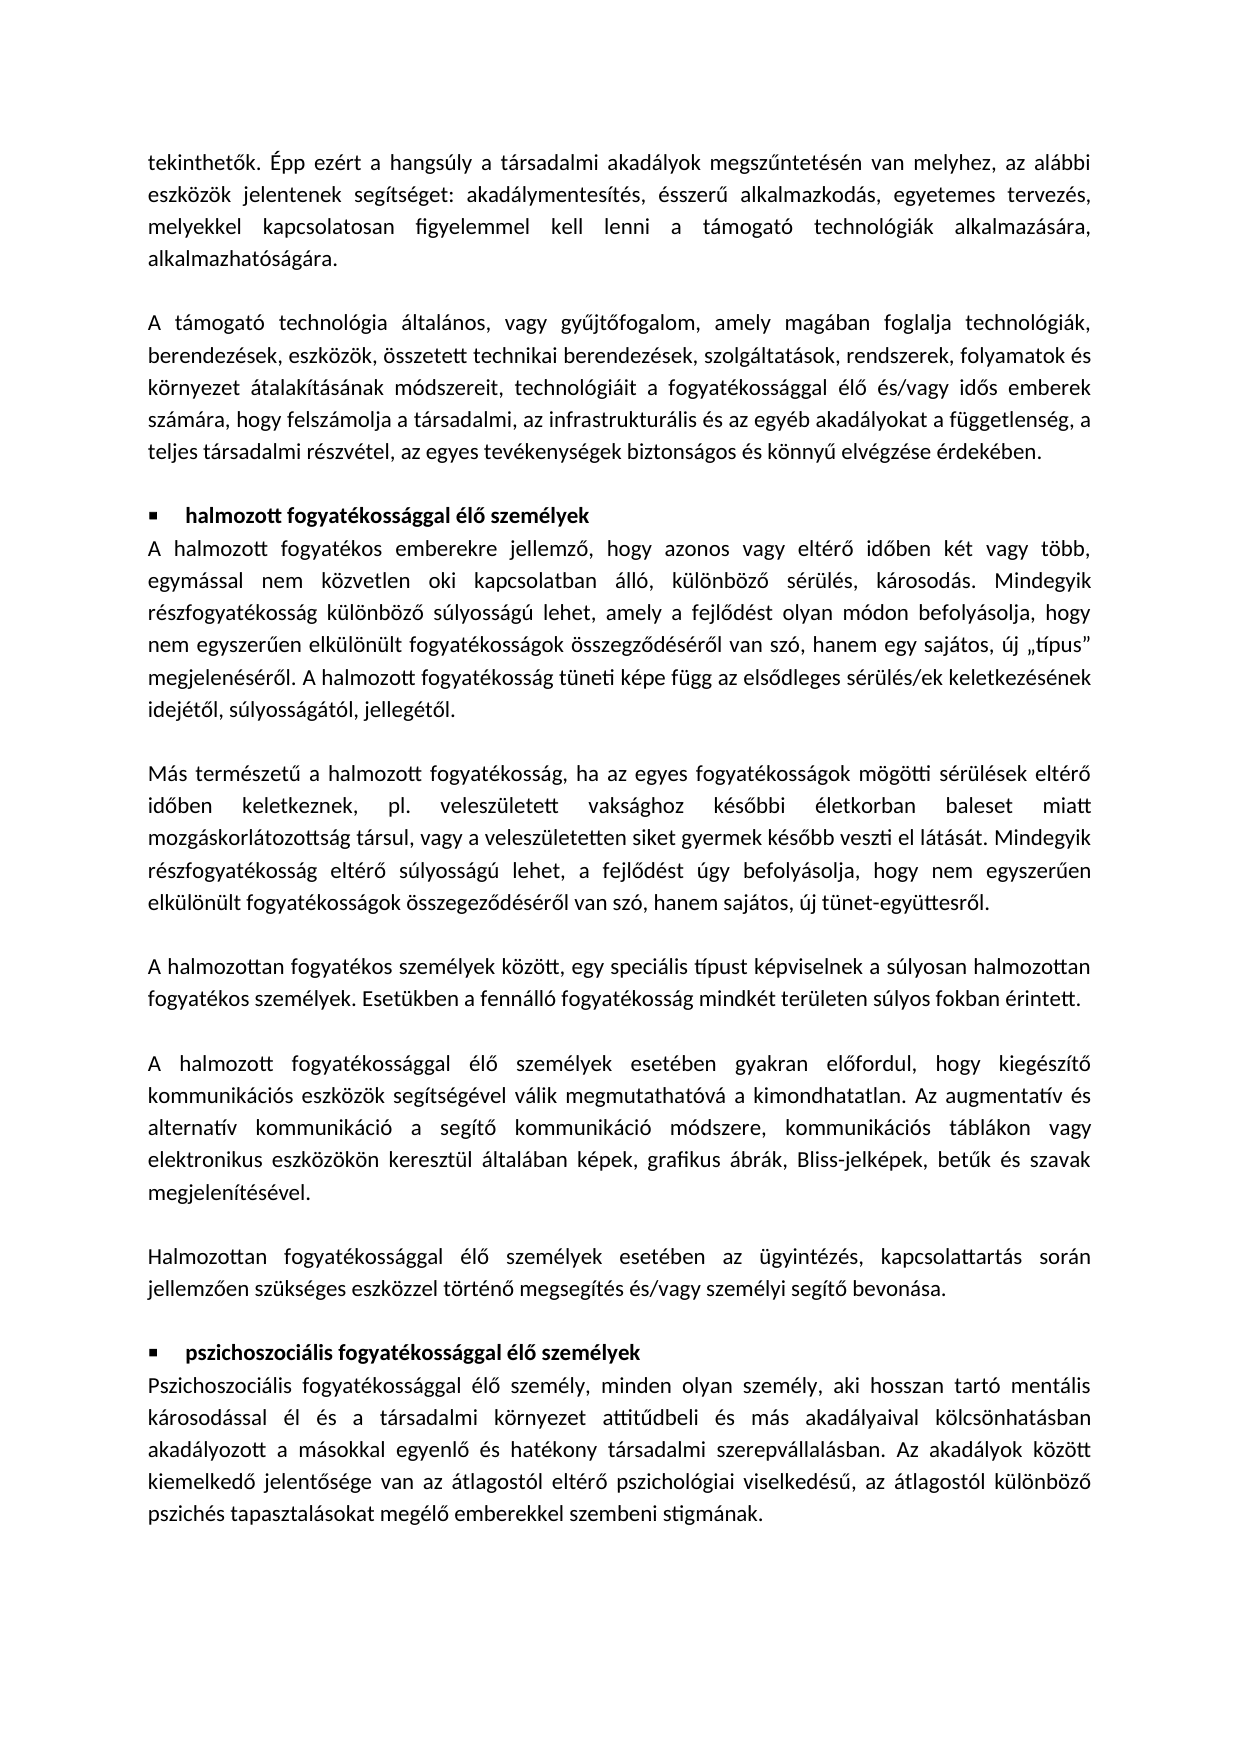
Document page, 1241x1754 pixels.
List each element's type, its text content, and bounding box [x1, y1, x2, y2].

list halmozott fogyatékossággal élő személyek [148, 502, 1093, 530]
text A támogató technológia általános, vagy gyűjtőfogalom, amely magában foglalja technológiák, berendezések, eszközök, összetett technikai berendezések, szolgáltatások, rendszerek, folyamatok és környezet átalakításának módszereit, technológiáit a fogyatékossággal élő és/vagy idős emberek számára, hogy felszámolja a társadalmi, az infrastrukturális és az egyéb akadályokat a függetlenség, a teljes társadalmi részvétel, az egyes tevékenységek biztonságos és könnyű elvégzése érdekében. [148, 308, 1093, 465]
text Halmozottan fogyatékossággal élő személyek esetében az ügyintézés, kapcsolattartás során jellemzően szükséges eszközzel történő megsegítés és/vagy személyi segítő bevonása. [148, 1242, 1093, 1302]
text Pszichoszociális fogyatékossággal élő személy, minden olyan személy, aki hosszan tartó mentális károsodással él és a társadalmi környezet attitűdbeli és más akadályaival kölcsönhatásban akadályozott a másokkal egyenlő és hatékony társadalmi szerepvállalásban. Az akadályok között kiemelkedő jelentősége van az átlagostól eltérő pszichológiai viselkedésű, az átlagostól különböző pszichés tapasztalásokat megélő emberekkel szembeni stigmának. [148, 1371, 1093, 1527]
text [148, 148, 1093, 272]
text A halmozott fogyatékos emberekre jellemző, hogy azonos vagy eltérő időben két vagy több, egymással nem közvetlen oki kapcsolatban álló, különböző sérülés, károsodás. Mindegyik részfogyatékosság különböző súlyosságú lehet, amely a fejlődést olyan módon befolyásolja, hogy nem egyszerűen elkülönült fogyatékosságok összegződéséről van szó, hanem egy sajátos, új „típus” megjelenéséről. A halmozott fogyatékosság tüneti képe függ az elsődleges sérülés/ek keletkezésének idejétől, súlyosságától, jellegétől. [148, 658, 1093, 723]
text A halmozottan fogyatékos személyek között, egy speciális típust képviselnek a súlyosan halmozottan fogyatékos személyek. Esetükben a fennálló fogyatékosság mindkét területen súlyos fokban érintett. [148, 952, 1093, 1012]
text A halmozott fogyatékossággal élő személyek esetében gyakran előfordul, hogy kiegészítő kommunikációs eszközök segítségével válik megmutathatóvá a kimondhatatlan. Az augmentatív és alternatív kommunikáció a segítő kommunikáció módszere, kommunikációs táblákon vagy elektronikus eszközökön keresztül általában képek, grafikus ábrák, Bliss-jelképek, betűk és szavak megjelenítésével. [148, 1049, 1093, 1206]
text Más természetű a halmozott fogyatékosság, ha az egyes fogyatékosságok mögötti sérülések eltérő időben keletkeznek, pl. veleszületett vaksághoz későbbi életkorban baleset miatt mozgáskorlátozottság társul, vagy a veleszületetten siket gyermek később veszti el látását. Mindegyik részfogyatékosság eltérő súlyosságú lehet, a fejlődést úgy befolyásolja, hogy nem egyszerűen elkülönült fogyatékosságok összegeződéséről van szó, hanem sajátos, új tünet-együttesről. [148, 759, 1093, 916]
list pszichoszociális fogyatékossággal élő személyek [148, 1338, 1093, 1367]
